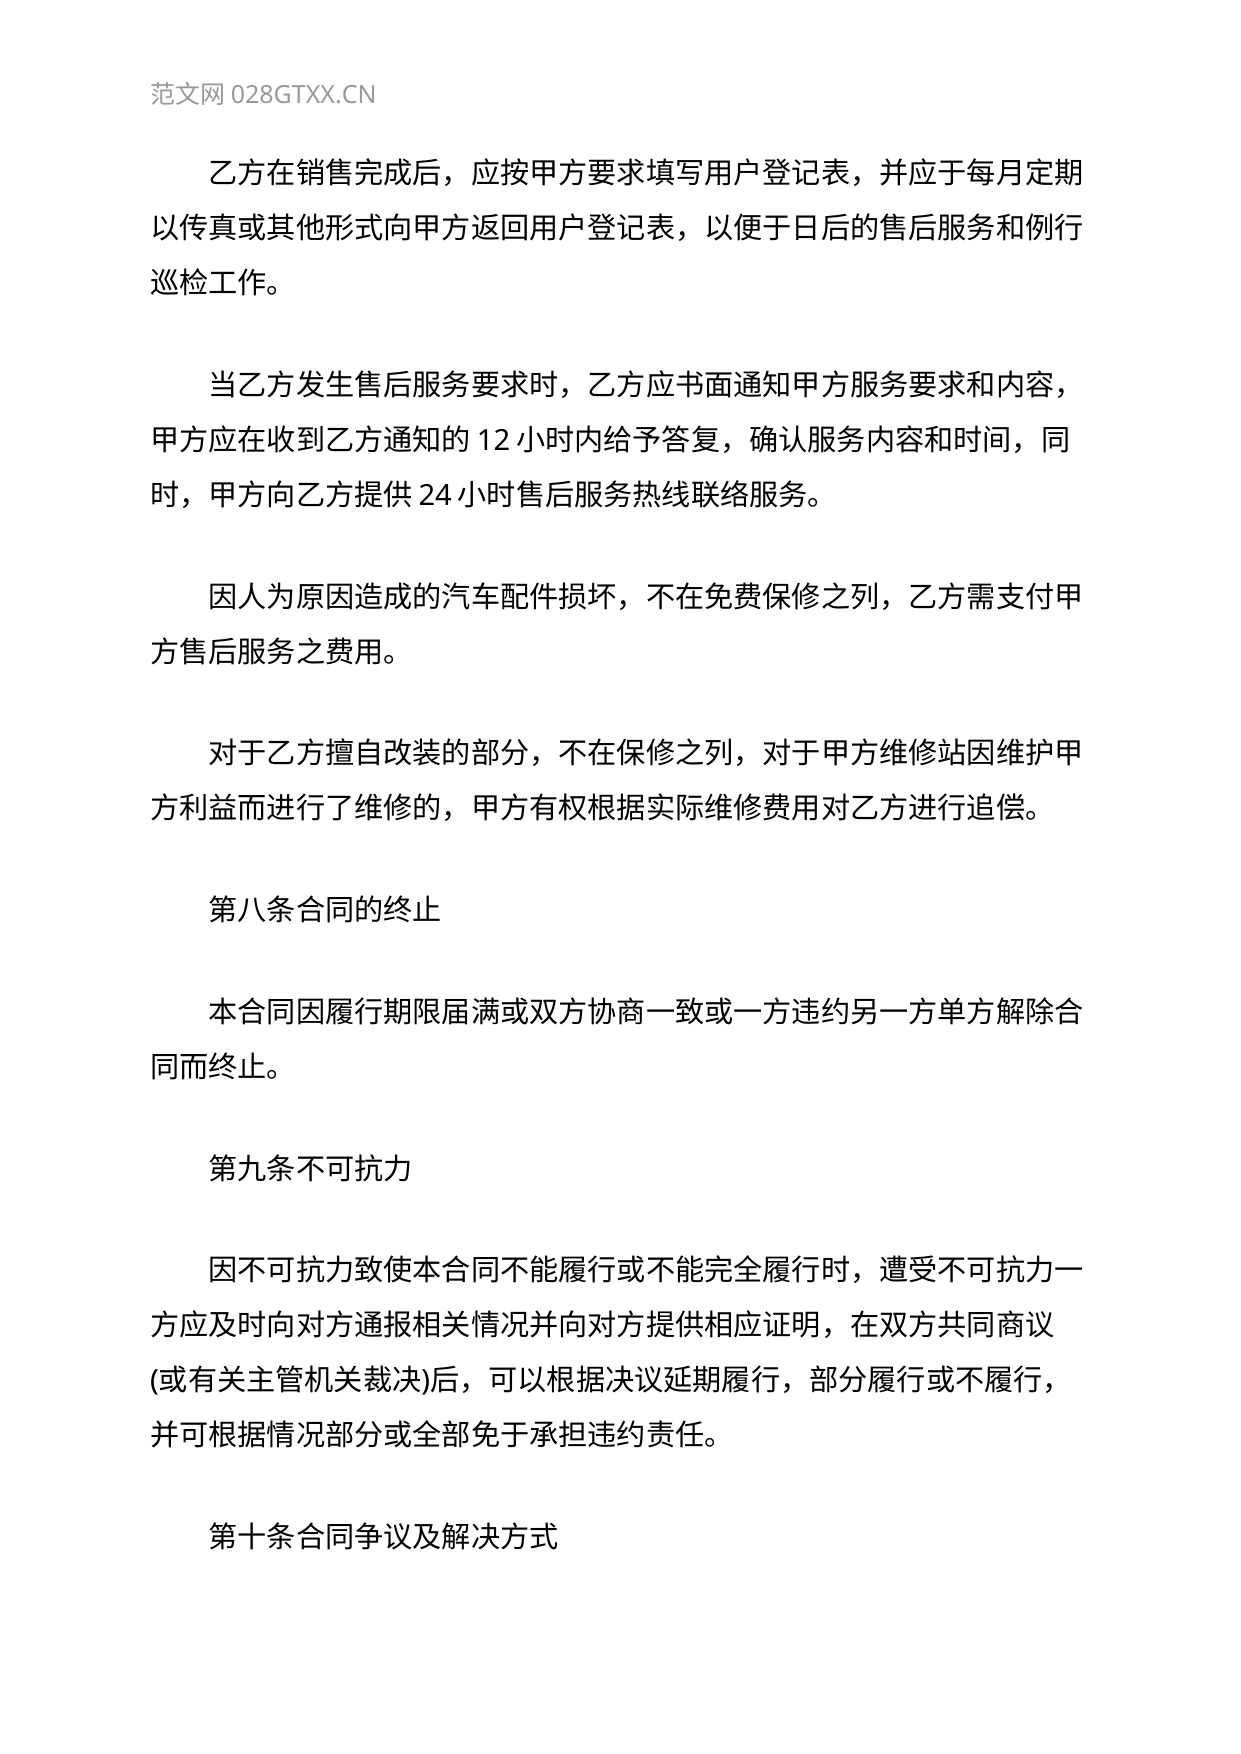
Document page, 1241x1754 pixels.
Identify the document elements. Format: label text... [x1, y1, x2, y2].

text 第九条不可抗力 [150, 1145, 1090, 1187]
text 当乙方发生售后服务要求时，乙方应书面通知甲方服务要求和内容，甲方应在收到乙方通知的12小时内给予答复，确认服务内容和时间，同时，甲方向乙方提供24小时售后服务热线联络服务。 [150, 362, 1090, 514]
text 第十条合同争议及解决方式 [150, 1513, 1090, 1556]
text 因人为原因造成的汽车配件损坏，不在免费保修之列，乙方需支付甲方售后服务之费用。 [150, 573, 1090, 671]
text 因不可抗力致使本合同不能履行或不能完全履行时，遭受不可抗力一方应及时向对方通报相关情况并向对方提供相应证明，在双方共同商议(或有关主管机关裁决)后，可以根据决议延期履行，部分履行或不履行，并可根据情况部分或全部免于承担违约责任。 [150, 1247, 1090, 1454]
text 对于乙方擅自改装的部分，不在保修之列，对于甲方维修站因维护甲方利益而进行了维修的，甲方有权根据实际维修费用对乙方进行追偿。 [150, 730, 1090, 827]
text 乙方在销售完成后，应按甲方要求填写用户登记表，并应于每月定期以传真或其他形式向甲方返回用户登记表，以便于日后的售后服务和例行巡检工作。 [150, 150, 1090, 302]
text 本合同因履行期限届满或双方协商一致或一方违约另一方单方解除合同而终止。 [150, 988, 1090, 1086]
text 第八条合同的终止 [150, 887, 1090, 929]
